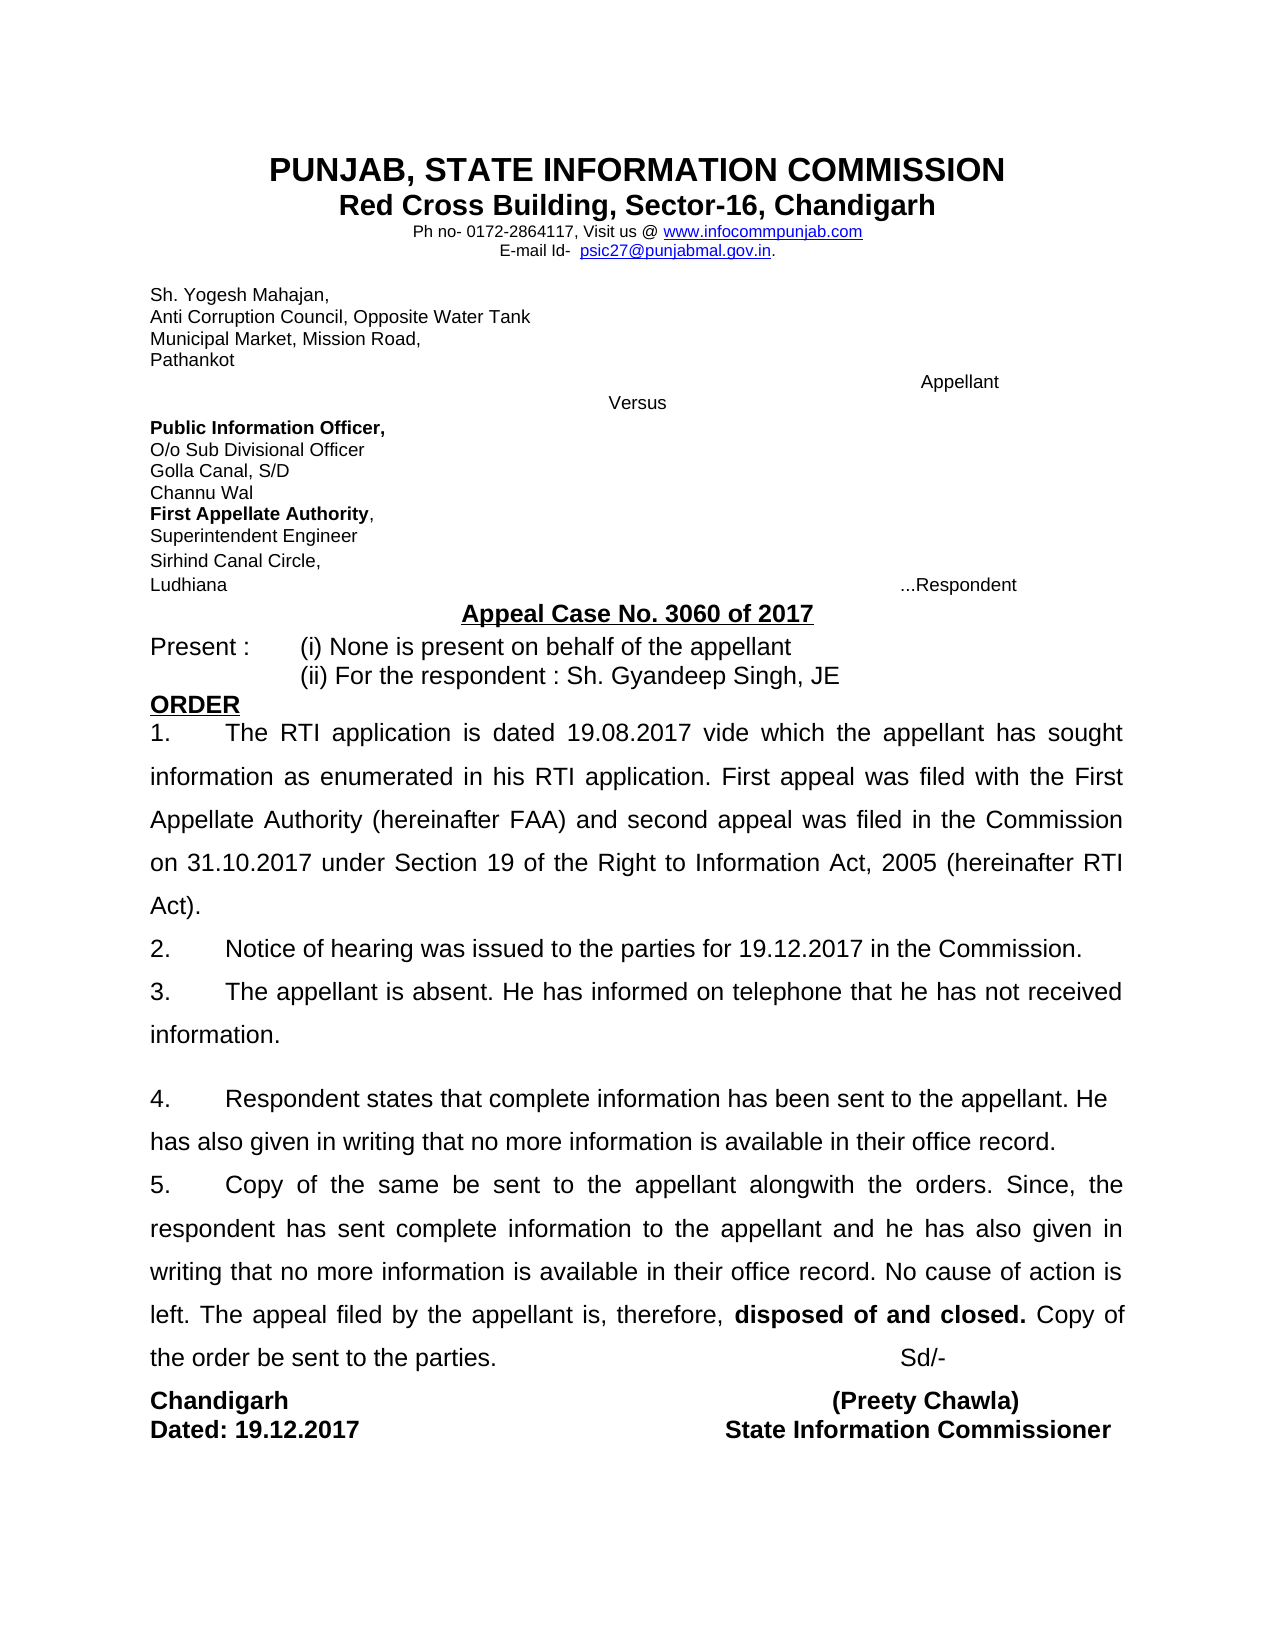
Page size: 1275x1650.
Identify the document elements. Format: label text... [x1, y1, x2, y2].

text E-mail Id- psic27@punjabmal.gov.in. [150, 241, 1125, 260]
text Sirhind Canal Circle, [150, 549, 1125, 571]
text Appellant [150, 371, 1125, 392]
text Ph no- 0172-2864117, Visit us @ www.infocommpunjab.com [150, 222, 1125, 241]
text First Appellate Authority, [150, 503, 1125, 525]
list The RTI application is dated 19.08.2017 vide which the appellant has sought information as enumerated in his RTI application. First appeal was filed with the First Appellate Authority (hereinafter FAA) and second appeal was filed in the Commission on 31.10.2017 under Section 19 of the Right to Information Act, 2005 (hereinafter RTI Act). [150, 718, 1125, 919]
text Municipal Market, Mission Road, [150, 327, 1125, 349]
text Public Information Officer, [150, 417, 1125, 438]
text Appeal Case No. 3060 of 2017 [150, 599, 1125, 628]
text Pathankot [150, 349, 1125, 371]
text PUNJAB, STATE INFORMATION COMMISSION [150, 150, 1125, 188]
text O/o Sub Divisional Officer [150, 438, 1125, 460]
text Anti Corruption Council, Opposite Water Tank [150, 306, 1125, 327]
text Dated: 19.12.2017 State Information Commissioner [150, 1415, 1125, 1443]
list Respondent states that complete information has been sent to the appellant. He has also given in writing that no more information is available in their office record. [150, 1084, 1125, 1156]
list The appellant is absent. He has informed on telephone that he has not received information. [150, 977, 1125, 1049]
text Versus [150, 392, 1125, 414]
text ORDER [150, 689, 1125, 718]
text Red Cross Building, Sector-16, Chandigarh [150, 188, 1125, 222]
list Copy of the same be sent to the appellant alongwith the orders. Since, the respondent has sent complete information to the appellant and he has also given in writing that no more information is available in their office record. No cause of action is left. The appeal filed by the appellant is, therefore, disposed of and closed. Copy of the order be sent to the parties. Sd/- [150, 1170, 1125, 1372]
text Sh. Yogesh Mahajan, [150, 284, 1125, 306]
text Golla Canal, S/D [150, 460, 1125, 482]
text Present : (i) None is present on behalf of the appellant [150, 632, 1125, 661]
text Superintendent Engineer [150, 525, 1125, 546]
list Notice of hearing was issued to the parties for 19.12.2017 in the Commission. [150, 934, 1125, 963]
text Ludhiana ...Respondent [150, 574, 1125, 596]
text (ii) For the respondent : Sh. Gyandeep Singh, JE [150, 661, 1125, 689]
text Chandigarh (Preety Chawla) [150, 1386, 1125, 1415]
text Channu Wal [150, 482, 1125, 503]
